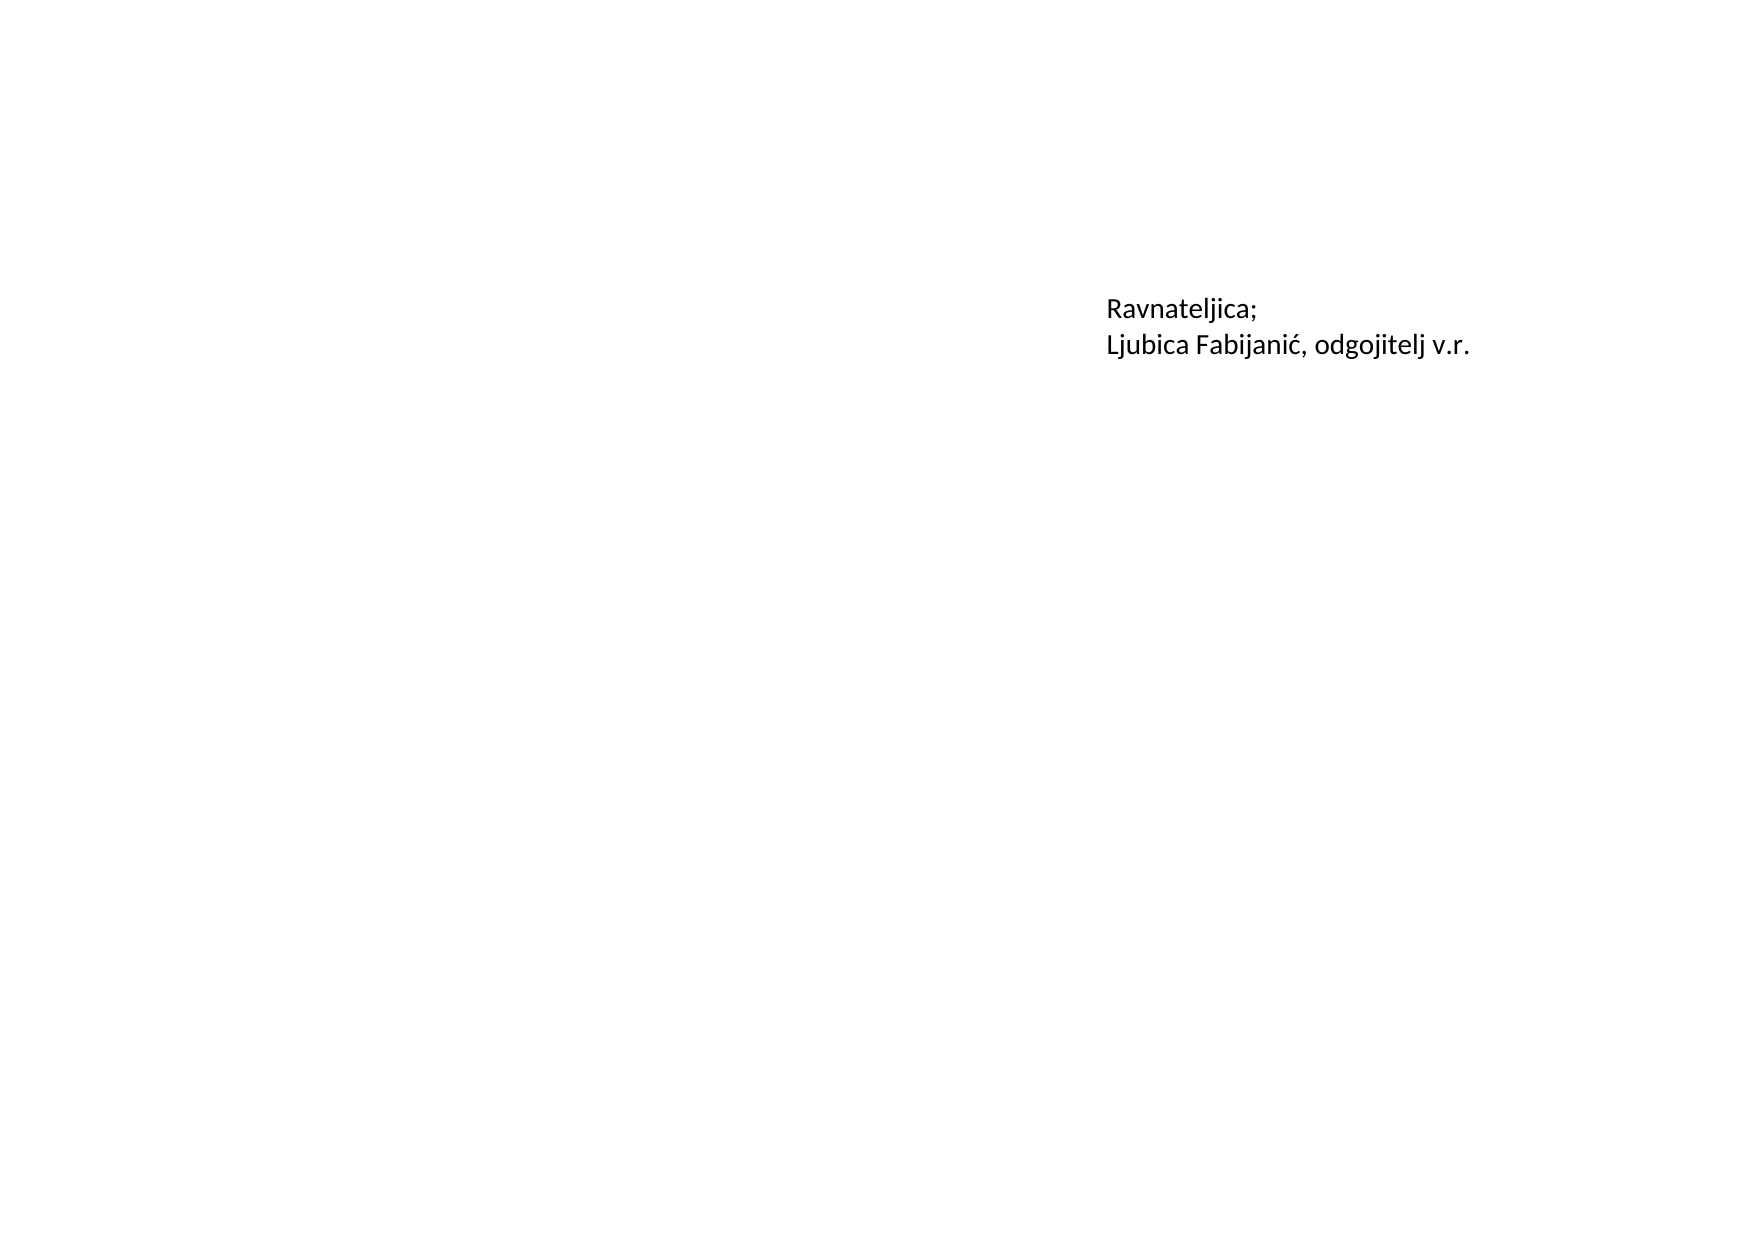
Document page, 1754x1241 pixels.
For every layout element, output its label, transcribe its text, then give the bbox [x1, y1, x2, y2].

text Ravnateljica; [148, 290, 1606, 326]
text Ljubica Fabijanić, odgojitelj v.r. [148, 326, 1606, 361]
